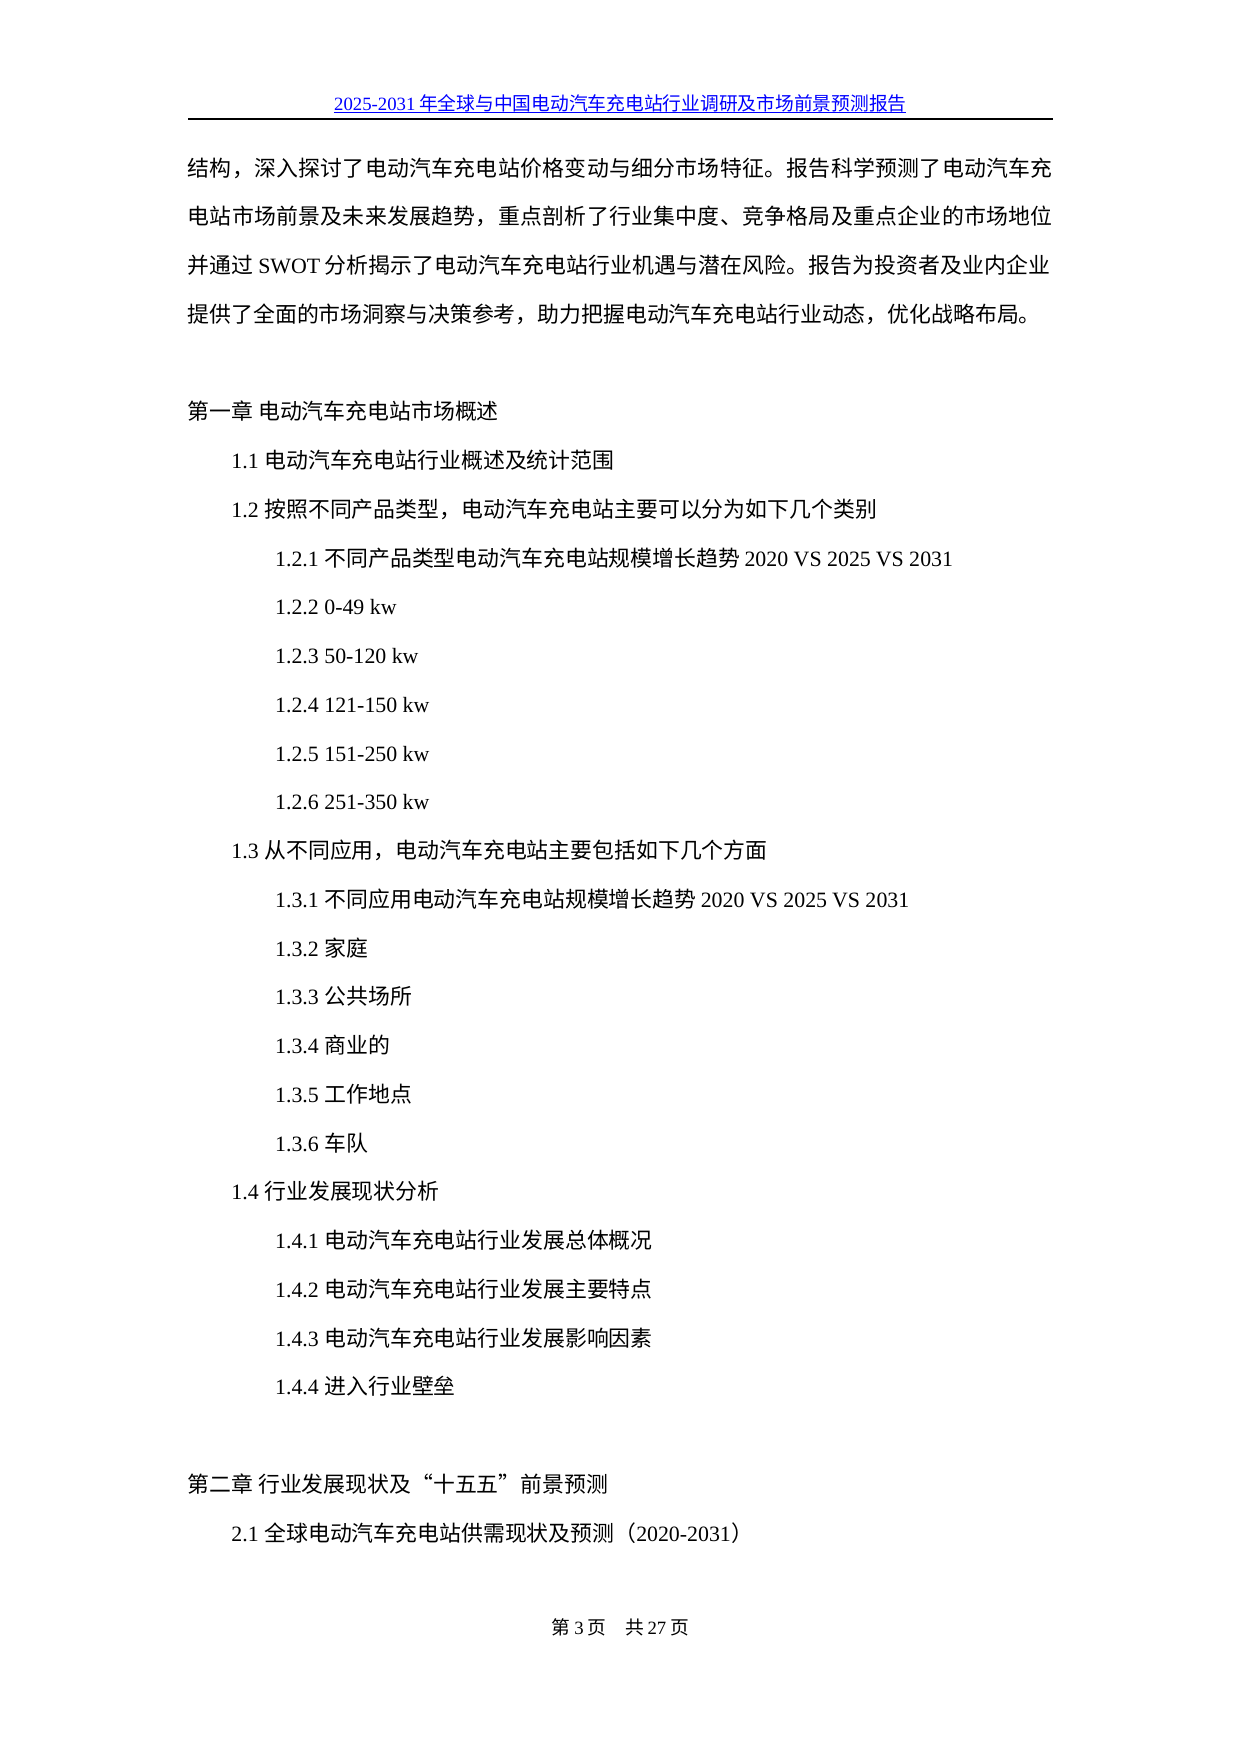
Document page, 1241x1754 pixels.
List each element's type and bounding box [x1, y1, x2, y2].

text [187, 150, 1053, 1548]
